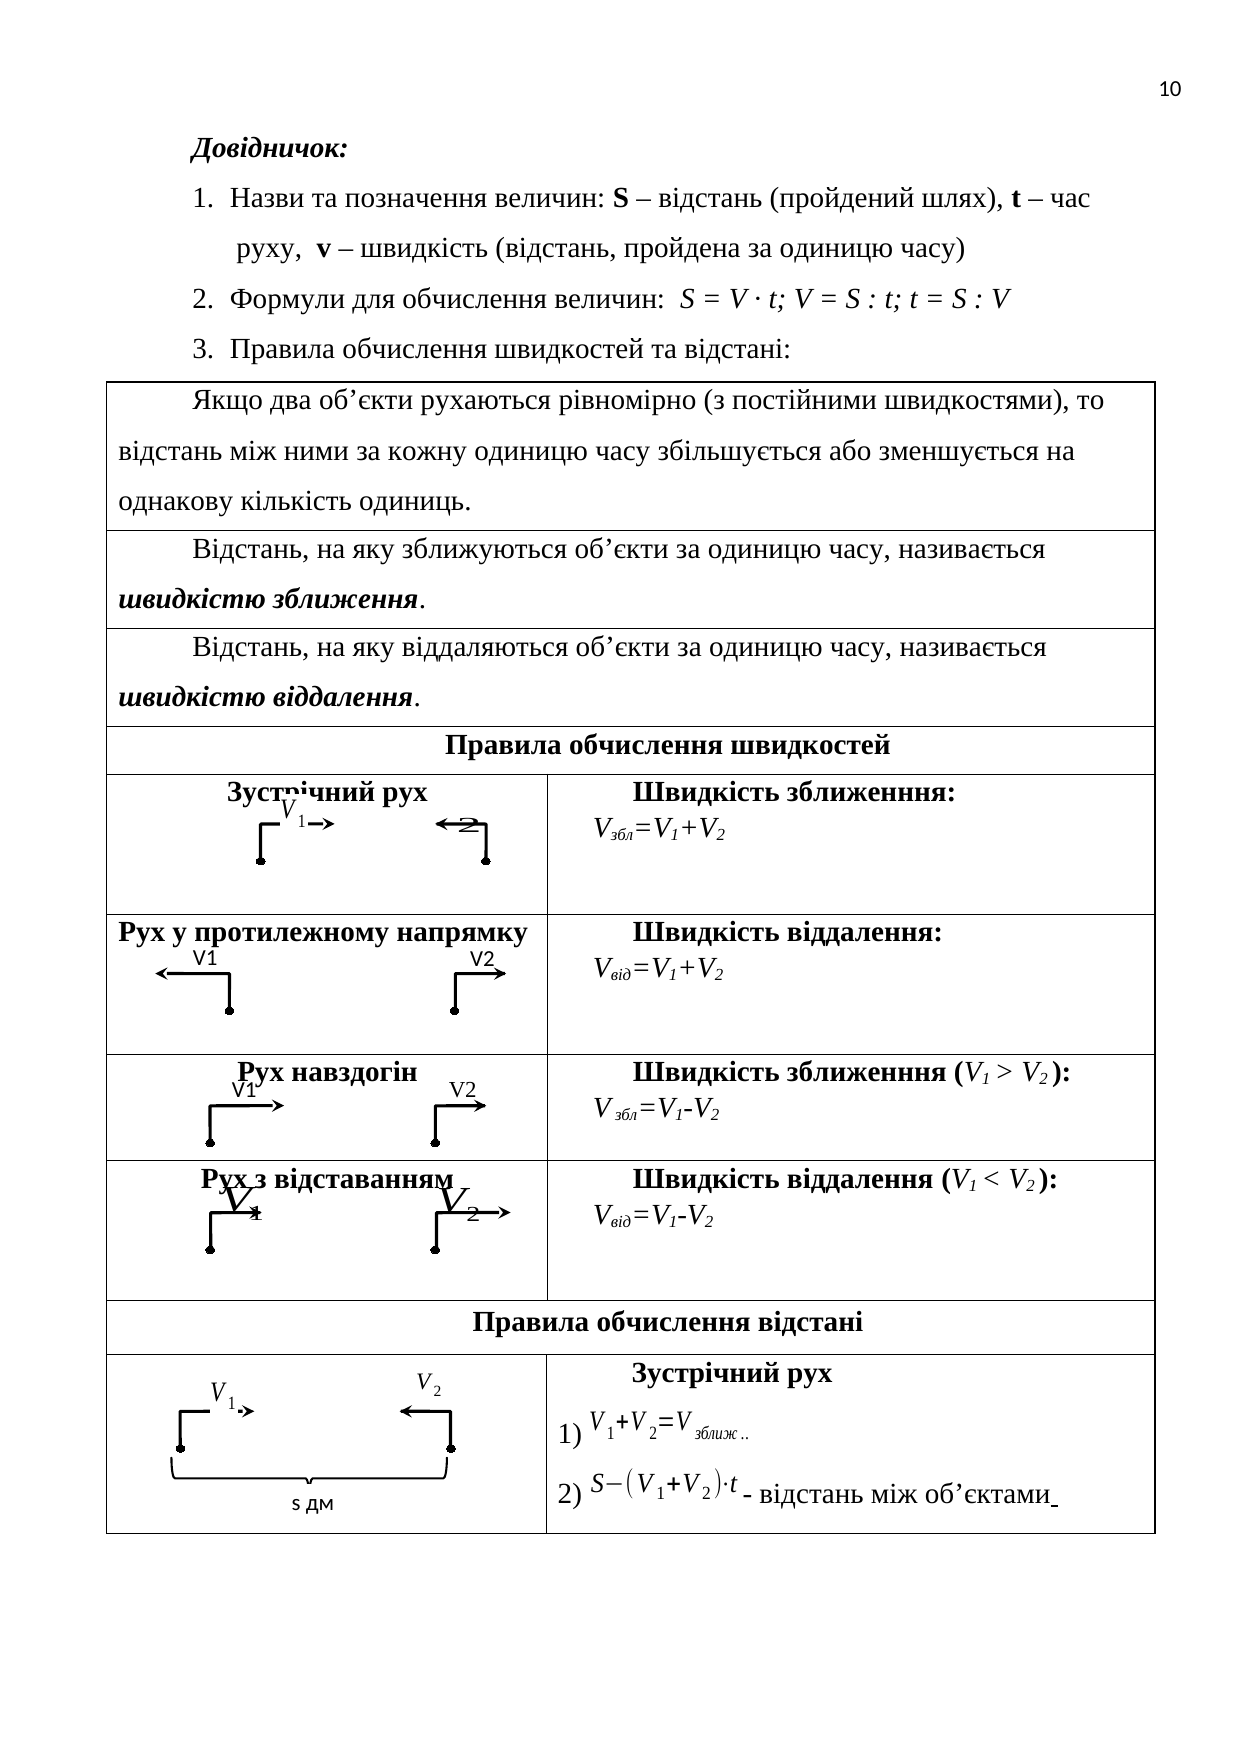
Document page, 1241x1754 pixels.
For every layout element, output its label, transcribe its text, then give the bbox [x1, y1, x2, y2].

list Формули для обчислення величин: S = V ∙ t; V = S : t; t = S : V [192, 281, 1181, 314]
text Довідничок: [118, 130, 1181, 163]
list Назви та позначення величин: S – відстань (пройдений шлях), t – час [192, 180, 1181, 214]
table_cell Правила обчислення швидкостей [107, 727, 1154, 773]
list руху, v – швидкість (відстань, пройдена за одиницю часу) [236, 231, 1181, 264]
table_cell Зустрічний рух [107, 775, 547, 913]
table_cell Відстань, на яку віддаляються об’єкти за одиницю часу, називається швидкістю віддалення. [107, 629, 1154, 726]
table_cell Відстань, на яку зближуються об’єкти за одиницю часу, називається швидкістю зближення. [107, 531, 1154, 628]
list Правила обчислення швидкостей та відстані: [192, 331, 1181, 365]
table_header Якщо два об’єкти рухаються рівномірно (з постійними швидкостями), то відстань між ними за кожну одиницю часу збільшується або зменшується на однакову кількість одиниць. [107, 383, 1154, 530]
table_cell [107, 1355, 546, 1533]
table_cell Рух з відставанням [107, 1161, 547, 1300]
table_cell Швидкість віддалення (V1 < V2 ): [548, 1161, 1154, 1300]
table_cell Швидкість зближенння: [548, 775, 1154, 913]
table_cell Правила обчислення відстані [107, 1301, 1154, 1354]
table_cell Рух навздогін [107, 1055, 547, 1160]
table_cell Швидкість зближенння (V1 > V2 ): [548, 1055, 1154, 1160]
table_cell Зустрічний рух 1) 2) - відстань між об’єктами [547, 1355, 1154, 1533]
table_cell Рух у протилежному напрямку [107, 915, 547, 1053]
table_cell Швидкість віддалення: [548, 915, 1154, 1053]
